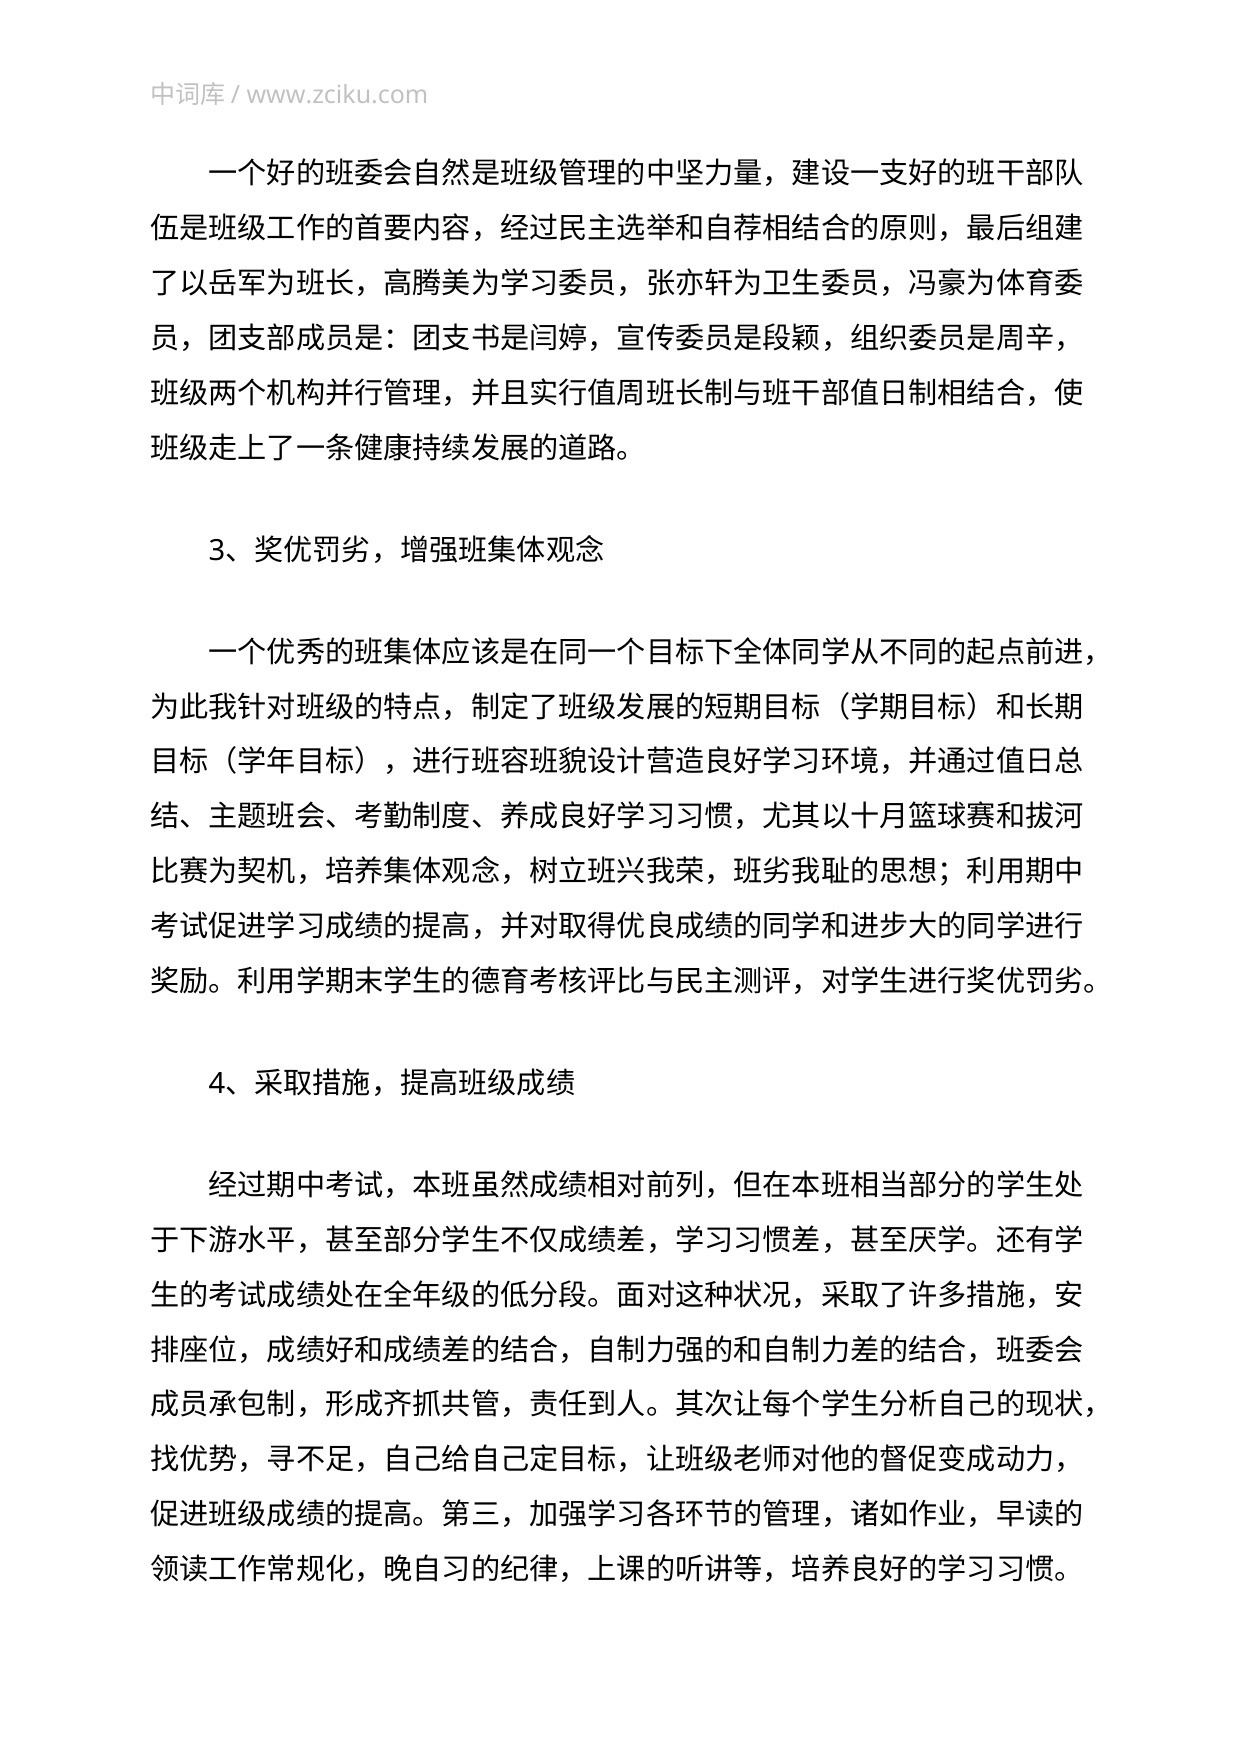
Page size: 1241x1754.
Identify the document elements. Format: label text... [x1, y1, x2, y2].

text 3、奖优罚劣，增强班集体观念 [150, 526, 1090, 569]
text 一个优秀的班集体应该是在同一个目标下全体同学从不同的起点前进，为此我针对班级的特点，制定了班级发展的短期目标（学期目标）和长期目标（学年目标），进行班容班貌设计营造良好学习环境，并通过值日总结、主题班会、考勤制度、养成良好学习习惯，尤其以十月篮球赛和拔河比赛为契机，培养集体观念，树立班兴我荣，班劣我耻的思想；利用期中考试促进学习成绩的提高，并对取得优良成绩的同学和进步大的同学进行奖励。利用学期末学生的德育考核评比与民主测评，对学生进行奖优罚劣。 [150, 628, 1090, 1000]
text 一个好的班委会自然是班级管理的中坚力量，建设一支好的班干部队伍是班级工作的首要内容，经过民主选举和自荐相结合的原则，最后组建了以岳军为班长，高腾美为学习委员，张亦轩为卫生委员，冯豪为体育委员，团支部成员是：团支书是闫婷，宣传委员是段颖，组织委员是周辛，班级两个机构并行管理，并且实行值周班长制与班干部值日制相结合，使班级走上了一条健康持续发展的道路。 [150, 150, 1090, 467]
text 4、采取措施，提高班级成绩 [150, 1059, 1090, 1102]
text 经过期中考试，本班虽然成绩相对前列，但在本班相当部分的学生处于下游水平，甚至部分学生不仅成绩差，学习习惯差，甚至厌学。还有学生的考试成绩处在全年级的低分段。面对这种状况，采取了许多措施，安排座位，成绩好和成绩差的结合，自制力强的和自制力差的结合，班委会成员承包制，形成齐抓共管，责任到人。其次让每个学生分析自己的现状，找优势，寻不足，自己给自己定目标，让班级老师对他的督促变成动力，促进班级成绩的提高。第三，加强学习各环节的管理，诸如作业，早读的领读工作常规化，晚自习的纪律，上课的听讲等，培养良好的学习习惯。 [150, 1161, 1090, 1588]
